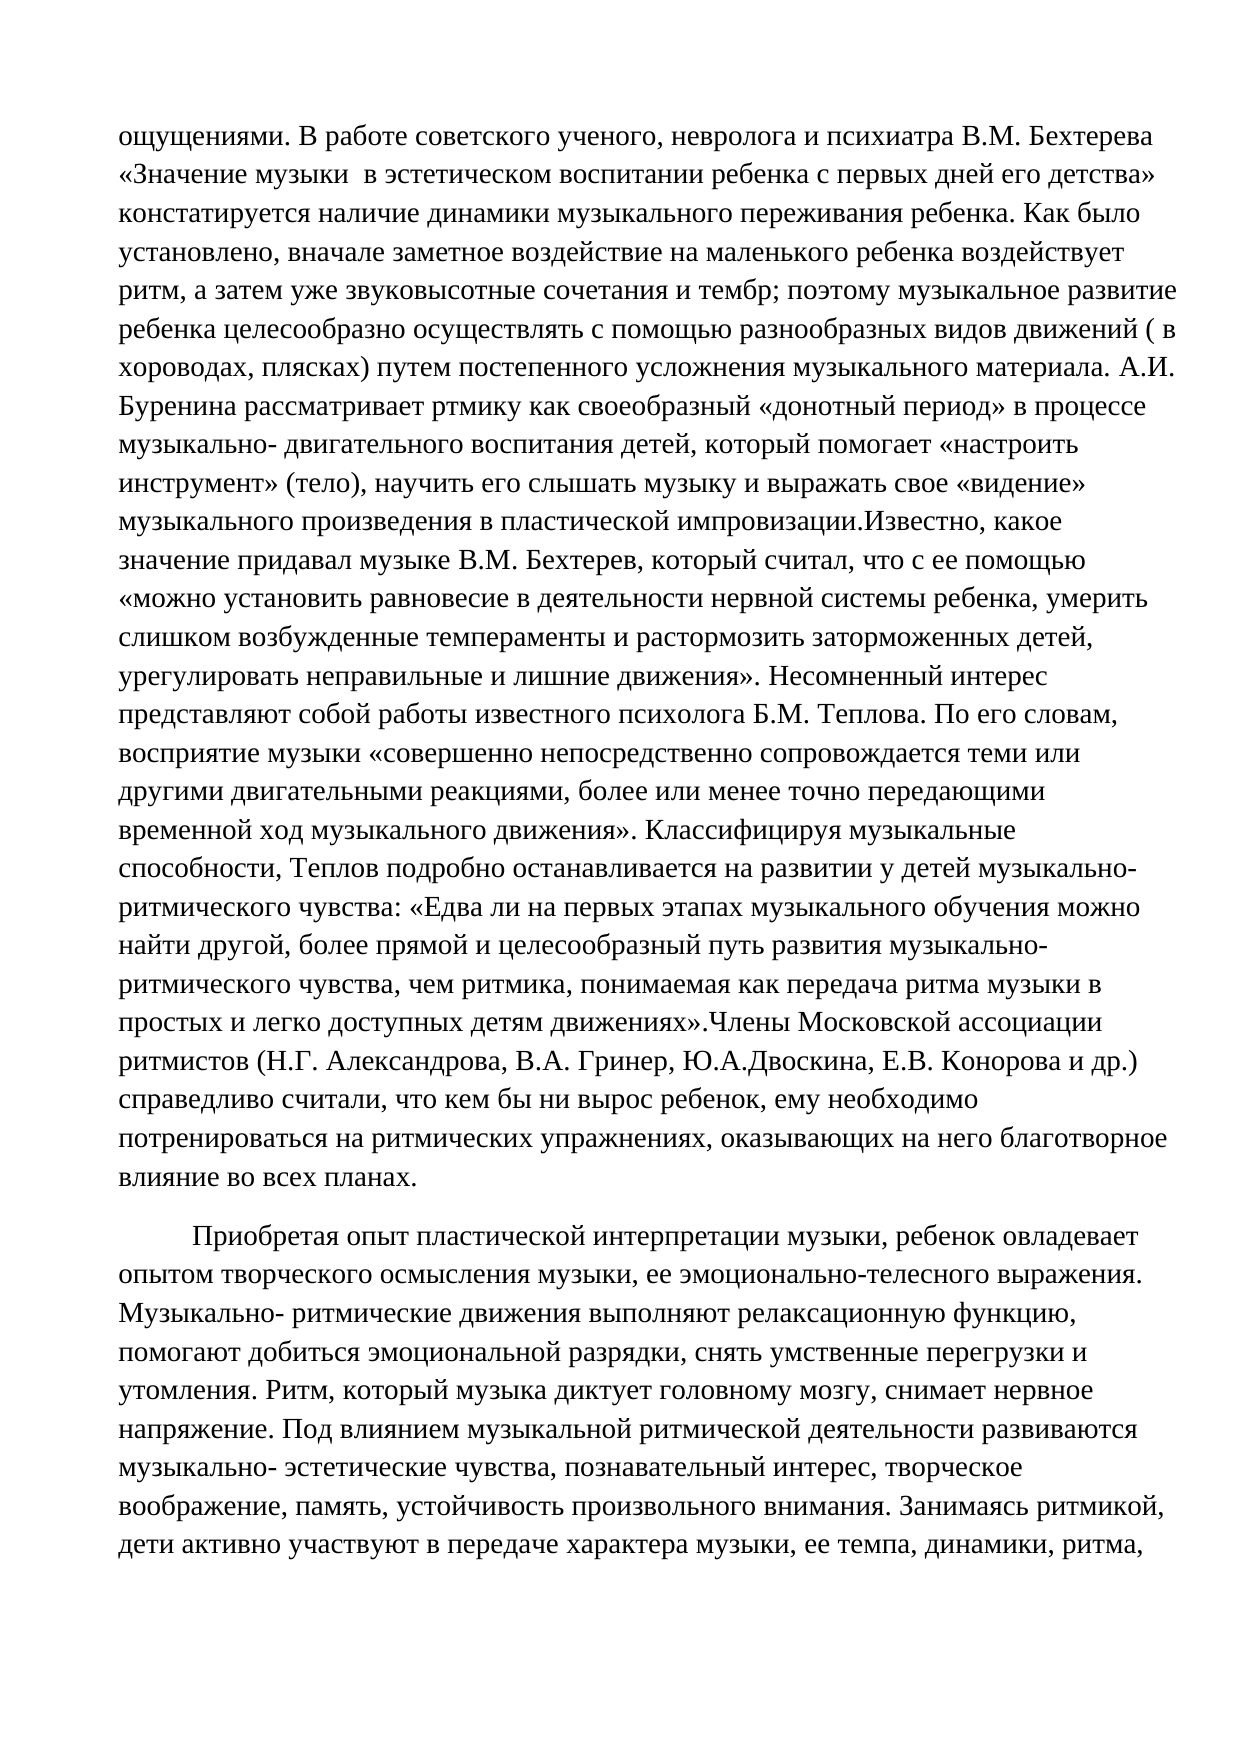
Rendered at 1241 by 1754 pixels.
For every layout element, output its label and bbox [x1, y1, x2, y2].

text [118, 118, 1181, 1192]
text [118, 1218, 1181, 1560]
